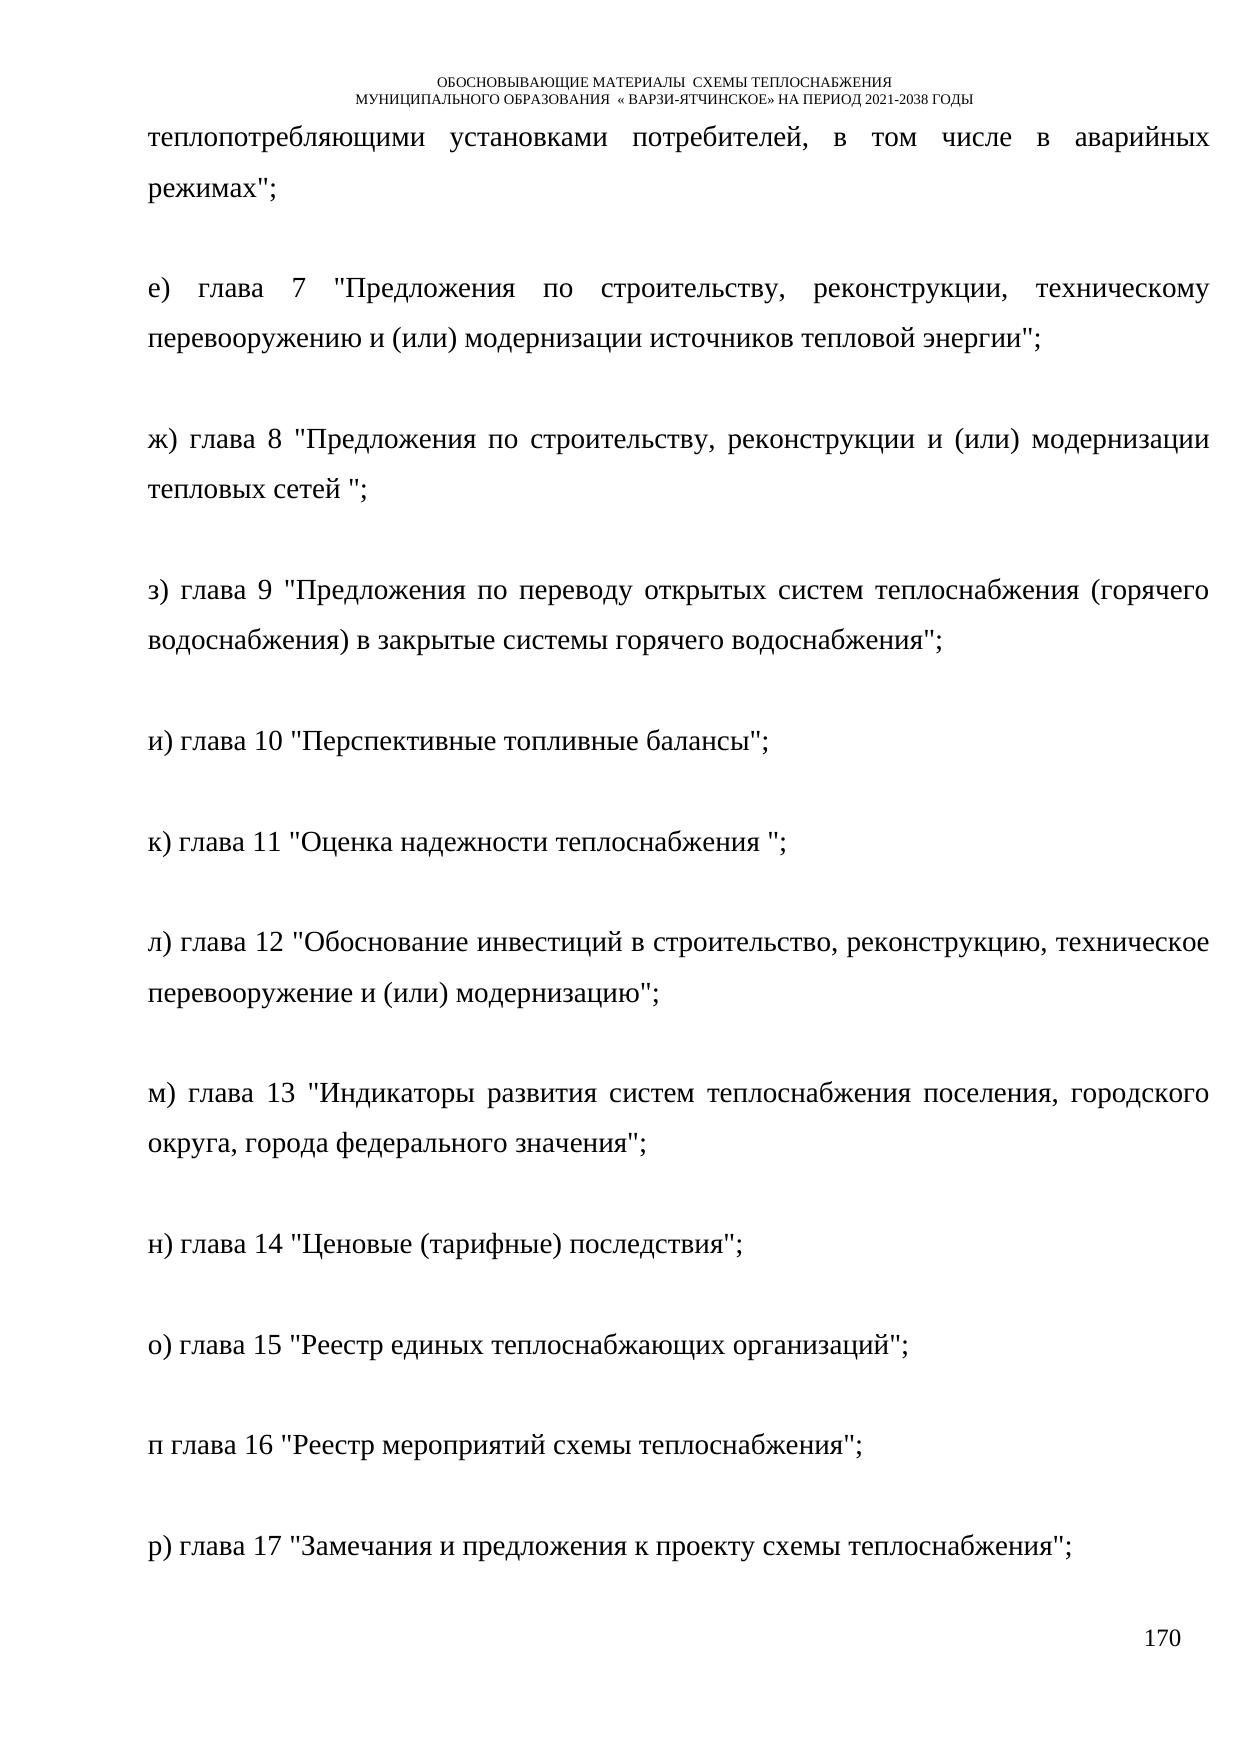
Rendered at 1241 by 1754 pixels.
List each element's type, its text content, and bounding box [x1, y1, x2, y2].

text е) глава 7 "Предложения по строительству, реконструкции, техническому перевооружению и (или) модернизации источников тепловой энергии"; [148, 270, 1211, 354]
text о) глава 15 "Реестр единых теплоснабжающих организаций"; [148, 1327, 1211, 1360]
text ж) глава 8 "Предложения по строительству, реконструкции и (или) модернизации тепловых сетей "; [148, 421, 1211, 505]
text л) глава 12 "Обоснование инвестиций в строительство, реконструкцию, техническое перевооружение и (или) модернизацию"; [148, 924, 1211, 1008]
text п глава 16 "Реестр мероприятий схемы теплоснабжения"; [148, 1427, 1211, 1461]
text к) глава 11 "Оценка надежности теплоснабжения "; [148, 824, 1211, 857]
text и) глава 10 "Перспективные топливные балансы"; [148, 723, 1211, 757]
text м) глава 13 "Индикаторы развития систем теплоснабжения поселения, городского округа, города федерального значения"; [148, 1075, 1211, 1159]
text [148, 119, 1211, 203]
text з) глава 9 "Предложения по переводу открытых систем теплоснабжения (горячего водоснабжения) в закрытые системы горячего водоснабжения"; [148, 572, 1211, 656]
text н) глава 14 "Ценовые (тарифные) последствия"; [148, 1226, 1211, 1260]
text р) глава 17 "Замечания и предложения к проекту схемы теплоснабжения"; [148, 1528, 1211, 1562]
